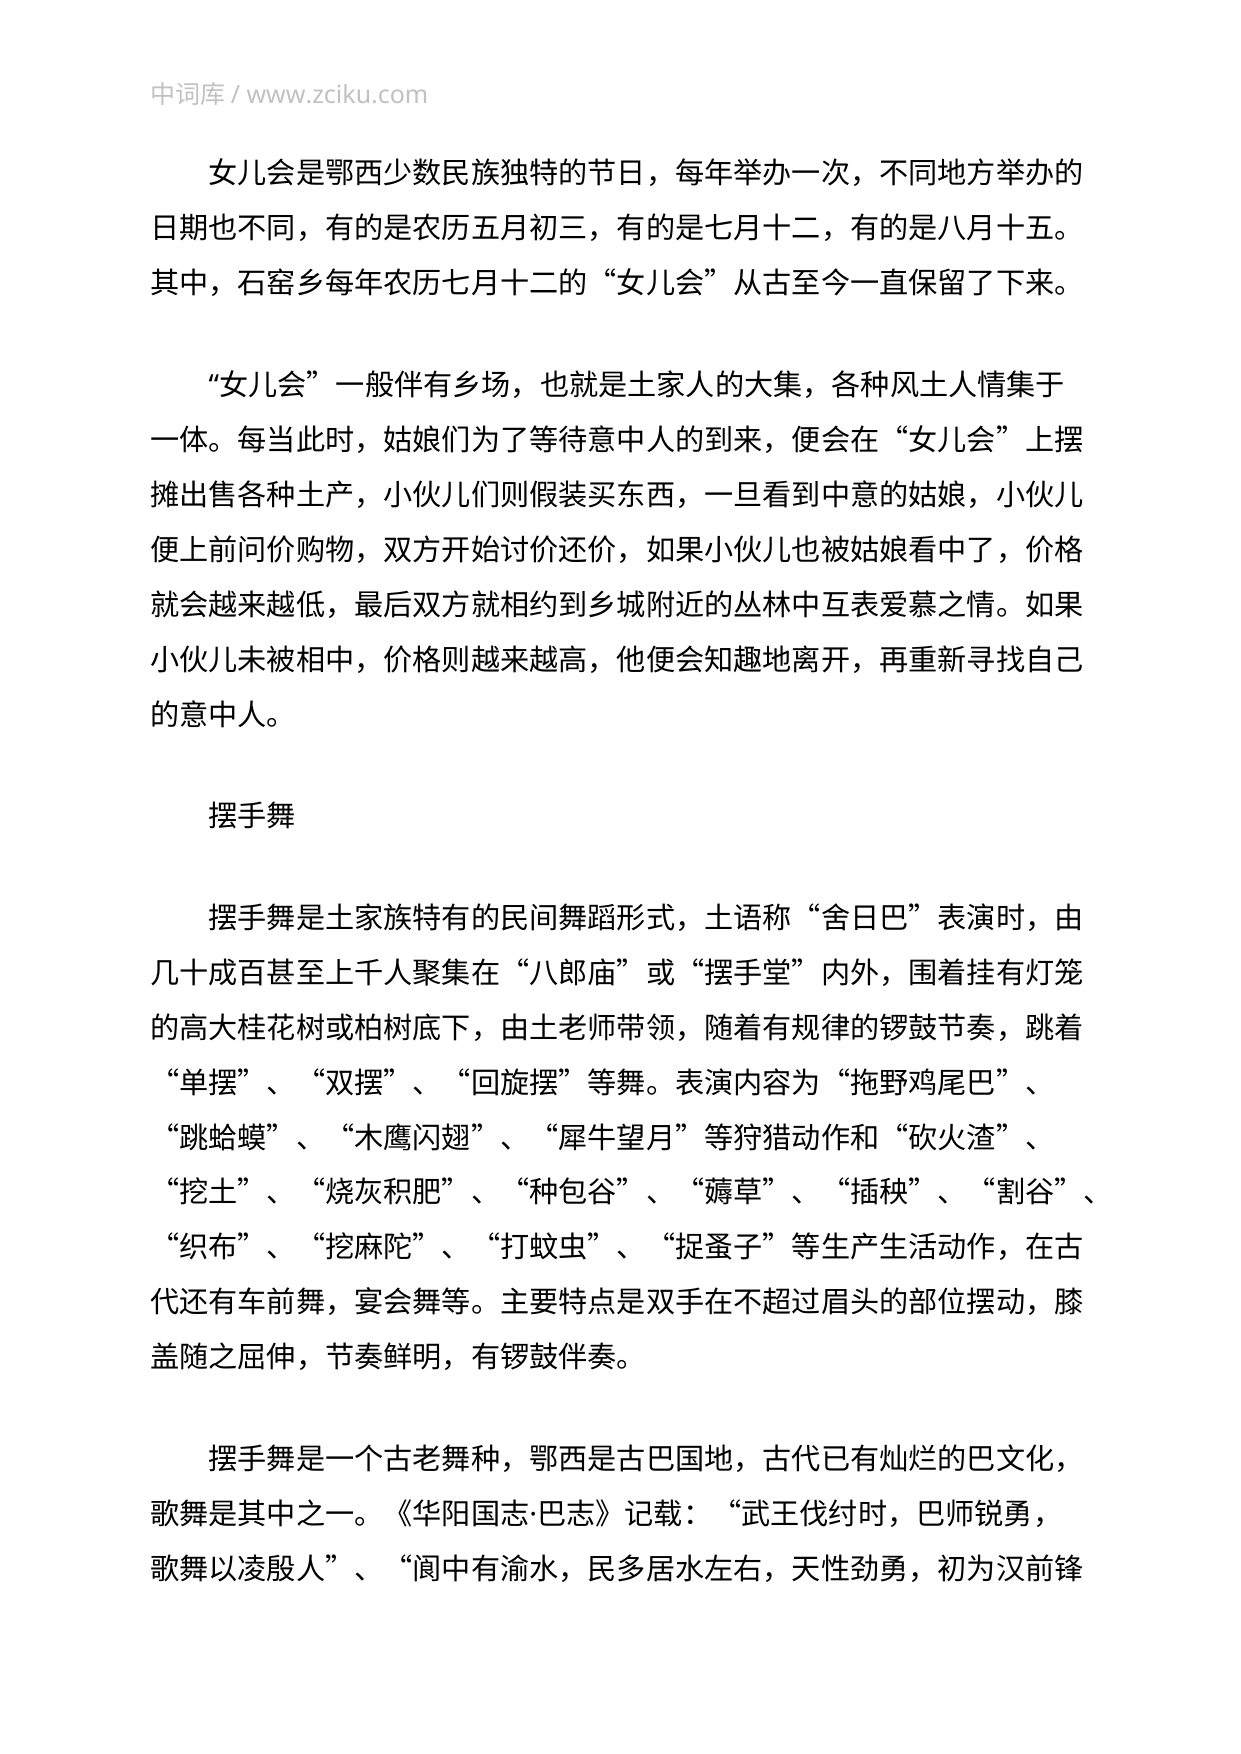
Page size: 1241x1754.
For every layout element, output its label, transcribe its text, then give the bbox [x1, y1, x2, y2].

text 女儿会是鄂西少数民族独特的节日，每年举办一次，不同地方举办的日期也不同，有的是农历五月初三，有的是七月十二，有的是八月十五。其中，石窑乡每年农历七月十二的“女儿会”从古至今一直保留了下来。 [150, 150, 1090, 302]
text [150, 1436, 1090, 1588]
text “女儿会”一般伴有乡场，也就是土家人的大集，各种风土人情集于一体。每当此时，姑娘们为了等待意中人的到来，便会在“女儿会”上摆摊出售各种土产，小伙儿们则假装买东西，一旦看到中意的姑娘，小伙儿便上前问价购物，双方开始讨价还价，如果小伙儿也被姑娘看中了，价格就会越来越低，最后双方就相约到乡城附近的丛林中互表爱慕之情。如果小伙儿未被相中，价格则越来越高，他便会知趣地离开，再重新寻找自己的意中人。 [150, 362, 1090, 733]
text 摆手舞 [150, 793, 1090, 835]
text 摆手舞是土家族特有的民间舞蹈形式，土语称“舍日巴”表演时，由几十成百甚至上千人聚集在“八郎庙”或“摆手堂”内外，围着挂有灯笼的高大桂花树或柏树底下，由土老师带领，随着有规律的锣鼓节奏，跳着“单摆”、“双摆”、“回旋摆”等舞。表演内容为“拖野鸡尾巴”、“跳蛤蟆”、“木鹰闪翅”、“犀牛望月”等狩猎动作和“砍火渣”、“挖土”、“烧灰积肥”、“种包谷”、“薅草”、“插秧”、“割谷”、“织布”、“挖麻陀”、“打蚊虫”、“捉蚤子”等生产生活动作，在古代还有车前舞，宴会舞等。主要特点是双手在不超过眉头的部位摆动，膝盖随之屈伸，节奏鲜明，有锣鼓伴奏。 [150, 894, 1090, 1376]
